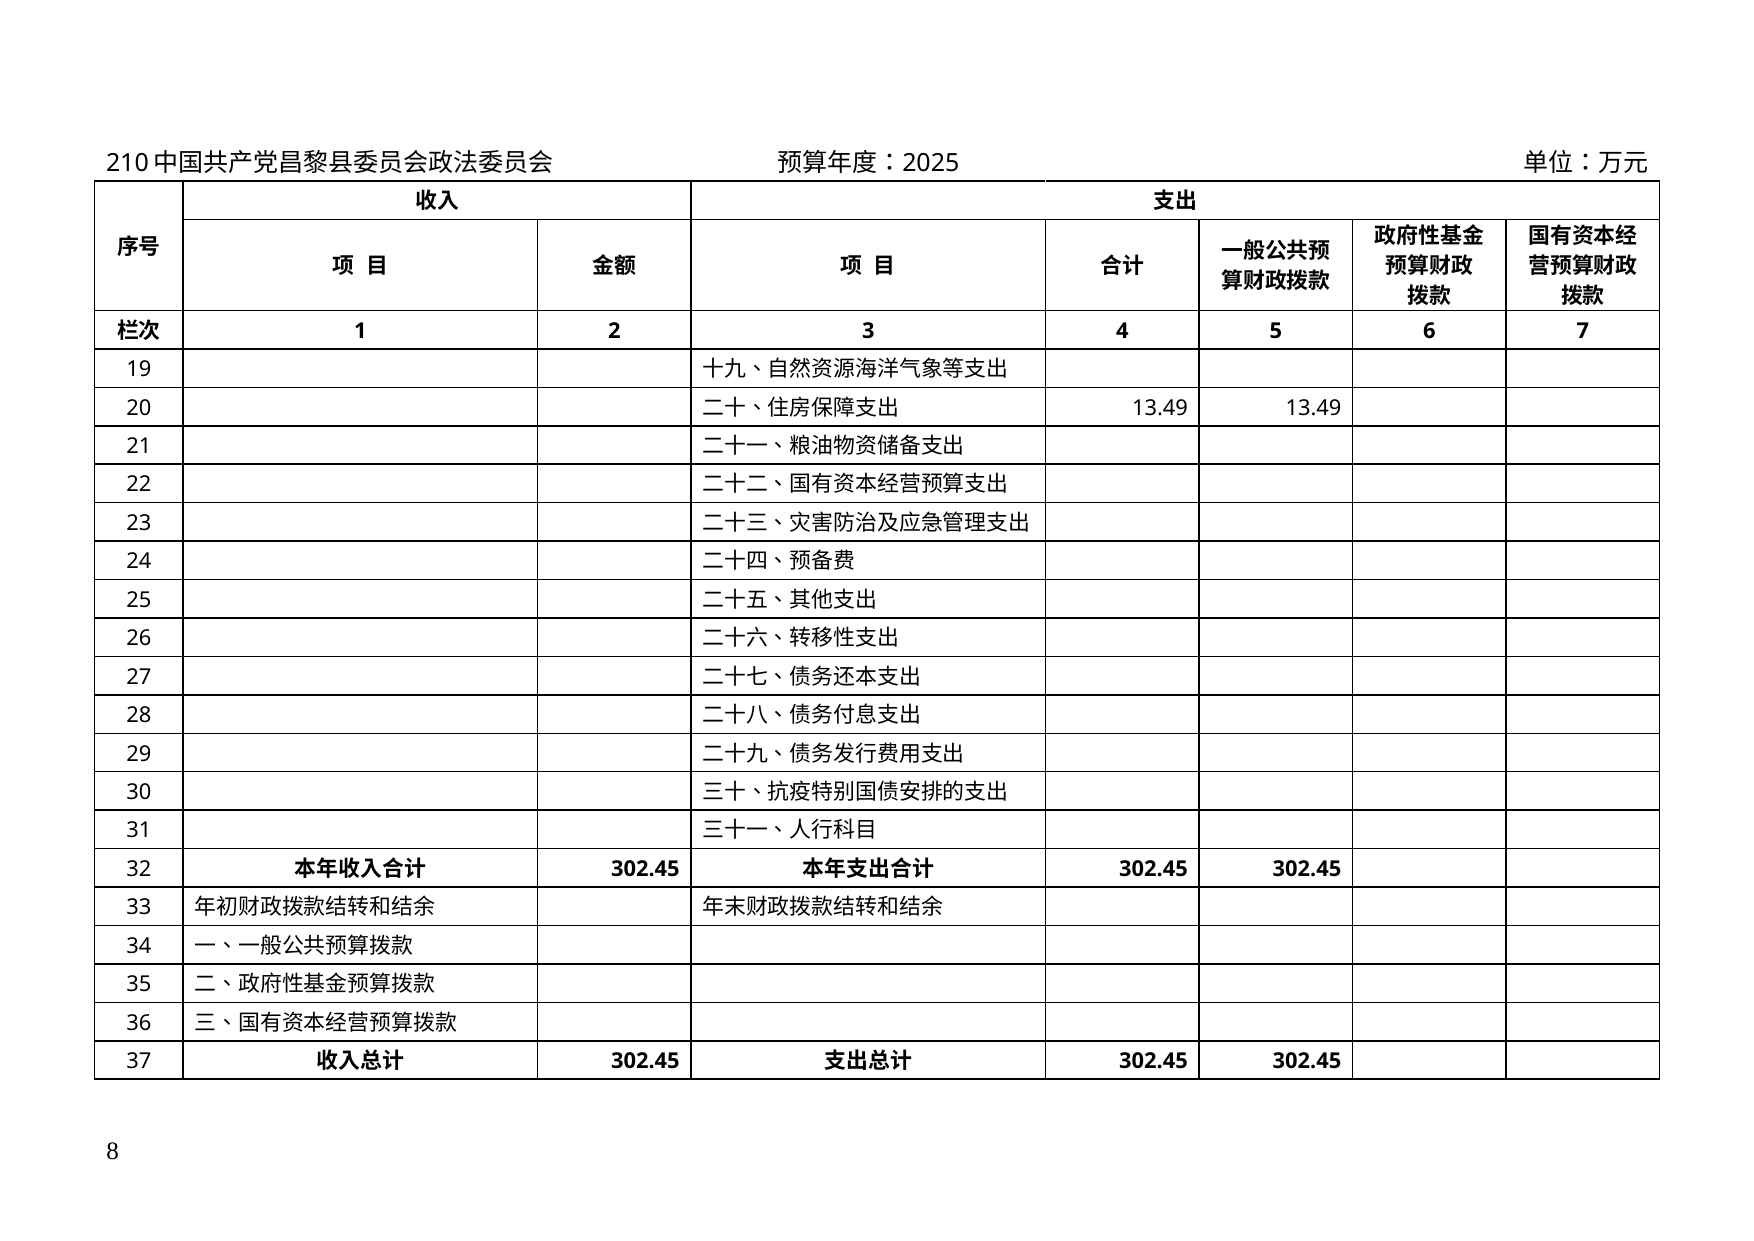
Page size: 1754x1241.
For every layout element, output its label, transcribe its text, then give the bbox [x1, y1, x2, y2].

table_cell [538, 427, 690, 463]
table_cell [1200, 427, 1352, 463]
table_cell [1200, 657, 1352, 694]
table_cell [1507, 811, 1659, 848]
table_cell [1200, 888, 1352, 924]
table_cell [184, 580, 537, 617]
table_cell 302.45 [1200, 1042, 1352, 1078]
table_cell 二、政府性基金预算拨款 [184, 965, 537, 1001]
table_cell [184, 503, 537, 540]
table_cell [1200, 350, 1352, 386]
table_cell [1353, 503, 1505, 540]
table_cell [1353, 580, 1505, 617]
table_cell 3 [692, 311, 1045, 348]
table_cell 13.49 [1046, 388, 1198, 425]
table_cell [1046, 465, 1198, 502]
table_cell [1046, 619, 1198, 656]
table_cell 4 [1046, 311, 1198, 348]
table_cell [1507, 734, 1659, 771]
table_cell 一、一般公共预算拨款 [184, 926, 537, 963]
table_cell 二十九、债务发行费用支出 [692, 734, 1045, 771]
table_cell 支出总计 [692, 1042, 1045, 1078]
table_cell [1353, 1003, 1505, 1040]
table_cell [1046, 350, 1198, 386]
table_cell 29 [95, 734, 182, 771]
table_cell [1507, 965, 1659, 1001]
table_cell [1507, 350, 1659, 386]
table_cell [1507, 696, 1659, 732]
table_cell [184, 772, 537, 809]
table_cell 收入 [184, 182, 690, 219]
table_cell 合计 [1046, 220, 1198, 309]
table_cell 1 [184, 311, 537, 348]
table_cell 项 目 [692, 220, 1045, 309]
table_cell [184, 619, 537, 656]
table_cell [184, 350, 537, 386]
table_cell [1353, 772, 1505, 809]
table_cell 13.49 [1200, 388, 1352, 425]
table_cell [692, 926, 1045, 963]
table_cell [538, 657, 690, 694]
table_cell 年末财政拨款结转和结余 [692, 888, 1045, 924]
table_cell [1353, 696, 1505, 732]
table_cell [1353, 811, 1505, 848]
table_cell [1200, 465, 1352, 502]
table_cell 政府性基金预算财政 拨款 [1353, 220, 1505, 309]
table_cell 二十七、债务还本支出 [692, 657, 1045, 694]
table_cell [538, 888, 690, 924]
table_cell [1507, 772, 1659, 809]
table_cell 26 [95, 619, 182, 656]
table_cell 37 [95, 1042, 182, 1078]
table_cell [1507, 849, 1659, 886]
table_cell [538, 696, 690, 732]
table_cell 本年收入合计 [184, 849, 537, 886]
table_cell 27 [95, 657, 182, 694]
table_cell [1200, 965, 1352, 1001]
table_cell 34 [95, 926, 182, 963]
table_cell [1046, 427, 1198, 463]
table_cell [692, 965, 1045, 1001]
table_cell 序号 [95, 182, 182, 309]
table_cell 金额 [538, 220, 690, 309]
table_cell 一般公共预算财政拨款 [1200, 220, 1352, 309]
table_cell 二十八、债务付息支出 [692, 696, 1045, 732]
table_cell [1353, 965, 1505, 1001]
table_cell [1046, 926, 1198, 963]
table_cell 二十五、其他支出 [692, 580, 1045, 617]
table_cell [1353, 619, 1505, 656]
table_cell [1353, 1042, 1505, 1078]
table_header 单位：万元 [1046, 143, 1659, 180]
table_cell 收入总计 [184, 1042, 537, 1078]
table_cell [538, 772, 690, 809]
table_cell [1200, 1003, 1352, 1040]
table_cell [1353, 657, 1505, 694]
table_cell [538, 734, 690, 771]
table_cell 22 [95, 465, 182, 502]
table_cell [1507, 503, 1659, 540]
table_cell 19 [95, 350, 182, 386]
table_cell 302.45 [1046, 849, 1198, 886]
table_cell [1353, 350, 1505, 386]
table_cell [184, 465, 537, 502]
table_cell [1200, 580, 1352, 617]
table_cell [1507, 388, 1659, 425]
table_cell 302.45 [1046, 1042, 1198, 1078]
table_cell 23 [95, 503, 182, 540]
table_cell 年初财政拨款结转和结余 [184, 888, 537, 924]
table_cell [538, 388, 690, 425]
table_cell [1353, 734, 1505, 771]
table_cell 302.45 [538, 1042, 690, 1078]
table_cell [1353, 465, 1505, 502]
table_cell [1200, 696, 1352, 732]
table_cell [538, 465, 690, 502]
table_cell [1046, 888, 1198, 924]
table_cell [1507, 888, 1659, 924]
table_cell [538, 1003, 690, 1040]
table_cell 28 [95, 696, 182, 732]
table_header 预算年度：2025 [692, 143, 1045, 180]
table_cell [692, 1003, 1045, 1040]
table_cell [1046, 542, 1198, 579]
table_cell [1507, 580, 1659, 617]
table_cell [538, 542, 690, 579]
table_cell [538, 580, 690, 617]
table_cell [538, 811, 690, 848]
table_cell [1200, 734, 1352, 771]
table_cell [1507, 427, 1659, 463]
table_cell [184, 696, 537, 732]
table_cell 33 [95, 888, 182, 924]
table_cell [538, 503, 690, 540]
table_cell 24 [95, 542, 182, 579]
table_cell 二十四、预备费 [692, 542, 1045, 579]
table_cell [538, 965, 690, 1001]
table_cell [1507, 926, 1659, 963]
table_cell [1353, 888, 1505, 924]
table_cell [538, 350, 690, 386]
table_cell [1046, 965, 1198, 1001]
table_cell 二十二、国有资本经营预算支出 [692, 465, 1045, 502]
table_cell [184, 427, 537, 463]
table_cell 20 [95, 388, 182, 425]
table_cell 25 [95, 580, 182, 617]
table_cell [184, 657, 537, 694]
table_cell 32 [95, 849, 182, 886]
table_cell 30 [95, 772, 182, 809]
table_cell [1046, 696, 1198, 732]
table_cell 35 [95, 965, 182, 1001]
table_cell [184, 542, 537, 579]
table_cell 二十一、粮油物资储备支出 [692, 427, 1045, 463]
table_cell 7 [1507, 311, 1659, 348]
table_cell 6 [1353, 311, 1505, 348]
table_cell [1200, 619, 1352, 656]
table_cell 二十、住房保障支出 [692, 388, 1045, 425]
table_cell [184, 734, 537, 771]
table_cell [1200, 811, 1352, 848]
table_cell [1200, 926, 1352, 963]
table_cell 国有资本经营预算财政拨款 [1507, 220, 1659, 309]
table_cell [1507, 619, 1659, 656]
table_cell 二十六、转移性支出 [692, 619, 1045, 656]
table_cell [1353, 388, 1505, 425]
table_cell [538, 619, 690, 656]
table_cell 302.45 [538, 849, 690, 886]
table_cell [1046, 580, 1198, 617]
table_cell [184, 811, 537, 848]
table_cell [1507, 657, 1659, 694]
table_cell [1507, 1042, 1659, 1078]
table_cell 十九、自然资源海洋气象等支出 [692, 350, 1045, 386]
table_cell [1046, 811, 1198, 848]
table_cell [1353, 849, 1505, 886]
table_cell 21 [95, 427, 182, 463]
table_cell 三十一、人行科目 [692, 811, 1045, 848]
table_cell 二十三、灾害防治及应急管理支出 [692, 503, 1045, 540]
table_cell 5 [1200, 311, 1352, 348]
table_cell 2 [538, 311, 690, 348]
table_cell [1507, 1003, 1659, 1040]
table_cell [1046, 734, 1198, 771]
table_cell [1200, 503, 1352, 540]
table_cell [1046, 772, 1198, 809]
table_cell [1507, 542, 1659, 579]
table_cell 36 [95, 1003, 182, 1040]
table_cell [1046, 1003, 1198, 1040]
table_cell 三、国有资本经营预算拨款 [184, 1003, 537, 1040]
table_cell [1353, 542, 1505, 579]
table_cell [1046, 503, 1198, 540]
table_cell [1507, 465, 1659, 502]
table_cell [1353, 926, 1505, 963]
table_cell 三十、抗疫特别国债安排的支出 [692, 772, 1045, 809]
table_cell [184, 388, 537, 425]
table_cell 302.45 [1200, 849, 1352, 886]
table_cell [1200, 772, 1352, 809]
table_cell [1046, 657, 1198, 694]
table_cell [1200, 542, 1352, 579]
table_cell 31 [95, 811, 182, 848]
table_cell [538, 926, 690, 963]
table_cell 栏次 [95, 311, 182, 348]
table_cell [1353, 427, 1505, 463]
table_cell 本年支出合计 [692, 849, 1045, 886]
table_header 210中国共产党昌黎县委员会政法委员会 [95, 143, 690, 180]
table_cell 项 目 [184, 220, 537, 309]
table_cell 支出 [692, 182, 1659, 219]
